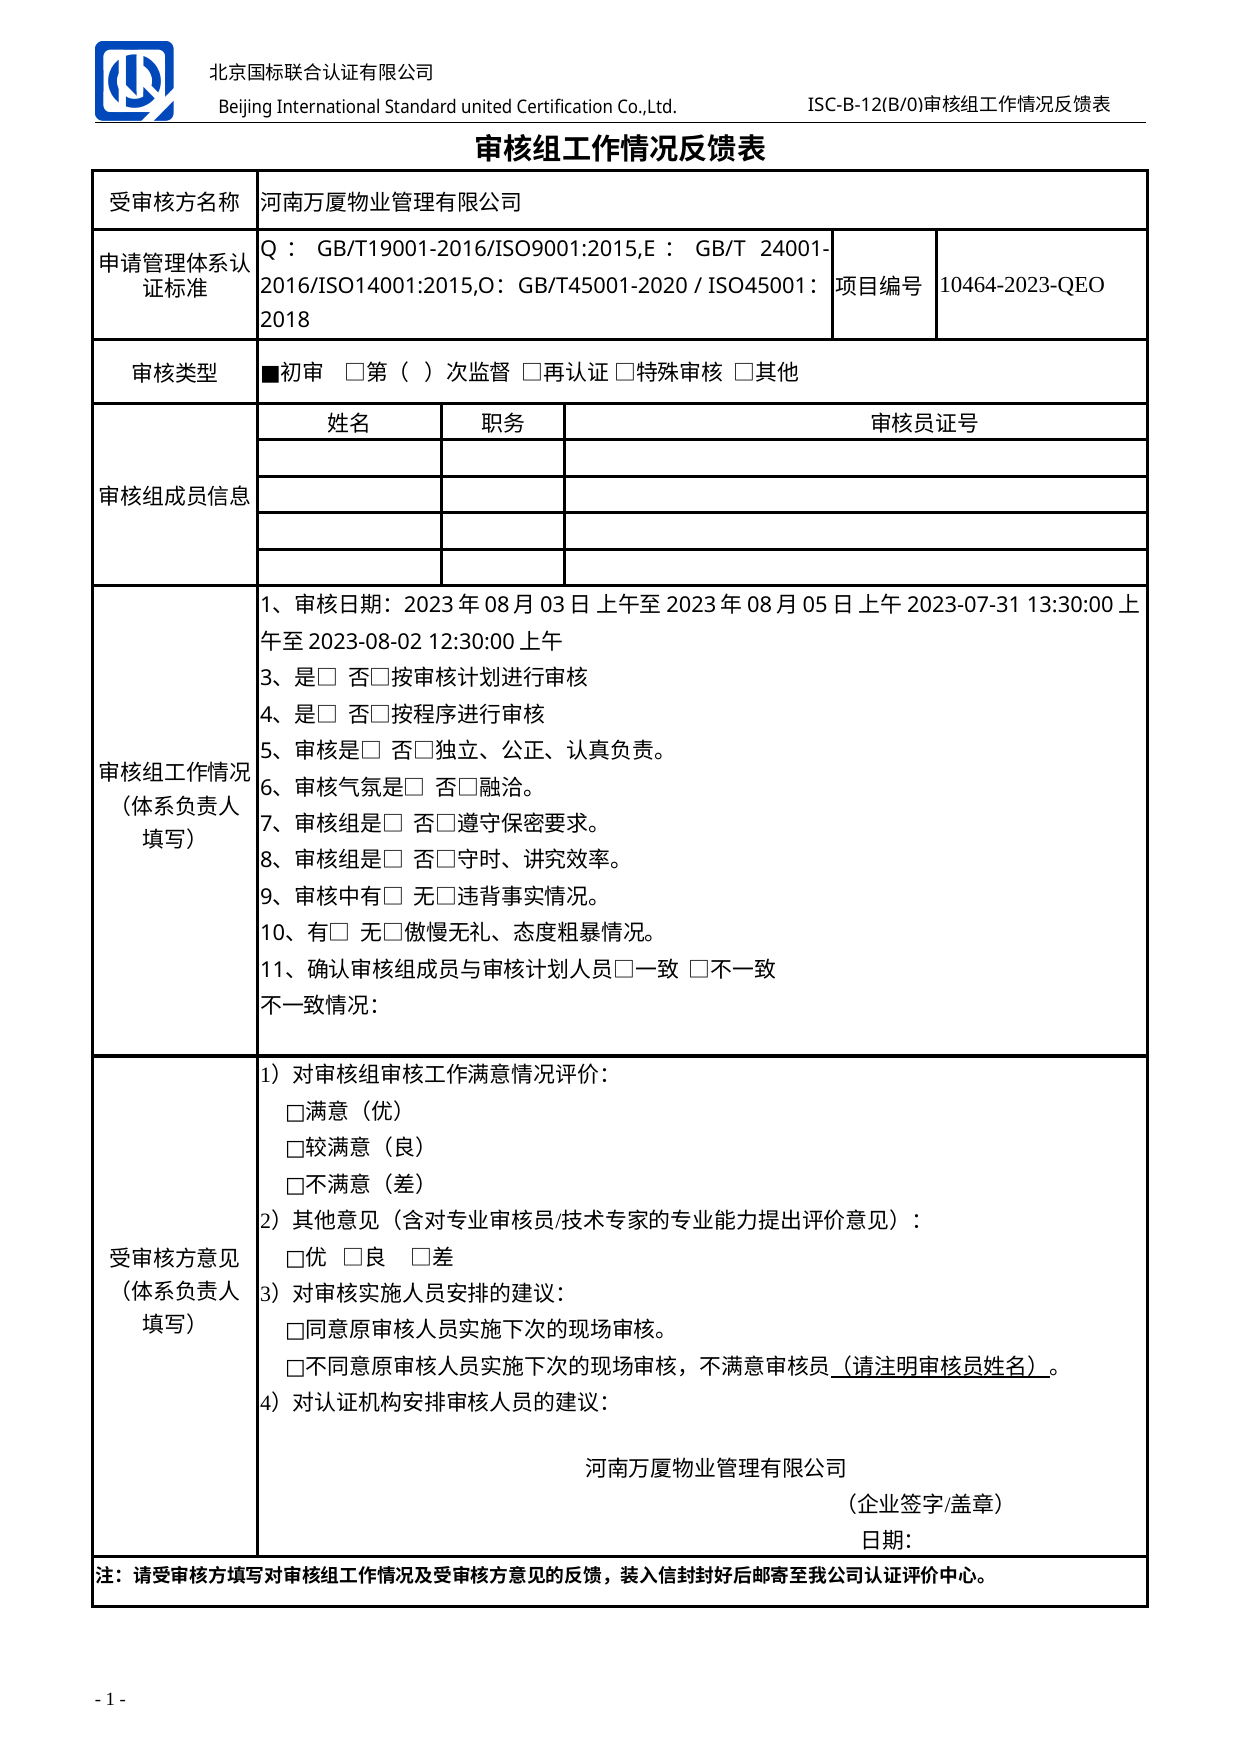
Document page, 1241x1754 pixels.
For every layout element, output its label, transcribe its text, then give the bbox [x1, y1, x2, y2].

table_cell 项目编号 [834, 231, 935, 338]
text 审核组工作情况反馈表 [94, 123, 1146, 169]
table_cell 姓名 [259, 405, 440, 438]
picture [95, 41, 174, 121]
table_cell [566, 478, 1146, 511]
table_cell [443, 441, 563, 475]
table_cell [443, 478, 563, 511]
table_cell 审核员证号 [566, 405, 1146, 438]
table_cell [443, 551, 563, 584]
table_cell [566, 551, 1146, 584]
table_cell 审核类型 [94, 341, 256, 402]
table_cell 申请管理体系认证标准 [94, 231, 256, 338]
table_cell 职务 [443, 405, 563, 438]
table_header 河南万厦物业管理有限公司 [259, 172, 1146, 228]
table_cell [259, 514, 440, 548]
table_cell 1）对审核组审核工作满意情况评价： □满意（优） □较满意（良） □不满意（差） 2）其他意见（含对专业审核员/技术专家的专业能力提出评价意见）： □优 □良 □差 3）对审核实施人员安排的建议： □同意原审核人员实施下次的现场审核。 □不同意原审核人员实施下次的现场审核，不满意审核员（请注明审核员姓名）。 4）对认证机构安排审核人员的建议： 河南万厦物业管理有限公司 （企业签字/盖章） 日期： [259, 1058, 1146, 1555]
table_cell 受审核方意见（体系负责人 填写） [94, 1058, 256, 1555]
table_cell ■初审 □第（ ）次监督 □再认证 □特殊审核 □其他 [259, 341, 1146, 402]
table_cell 10464-2023-QEO [938, 231, 1146, 338]
table_cell [566, 441, 1146, 475]
table_cell [259, 478, 440, 511]
table_cell [566, 514, 1146, 548]
table_cell 1、审核日期：2023年08月03日 上午至2023年08月05日 上午2023-07-31 13:30:00上午至2023-08-02 12:30:00上午 3、是□ 否□按审核计划进行审核 4、是□ 否□按程序进行审核 5、审核是□ 否□独立、公正、认真负责。 6、审核气氛是□ 否□融洽。 7、审核组是□ 否□遵守保密要求。 8、审核组是□ 否□守时、讲究效率。 9、审核中有□ 无□违背事实情况。 10、有□ 无□傲慢无礼、态度粗暴情况。 11、确认审核组成员与审核计划人员□一致 □不一致 不一致情况： [259, 587, 1146, 1054]
table_cell [443, 514, 563, 548]
table_cell 注：请受审核方填写对审核组工作情况及受审核方意见的反馈，装入信封封好后邮寄至我公司认证评价中心。 [94, 1558, 1146, 1604]
table_cell [259, 551, 440, 584]
table_header 受审核方名称 [94, 172, 256, 228]
table_cell Q：GB/T19001-2016/ISO9001:2015,E：GB/T 24001-2016/ISO14001:2015,O：GB/T45001-2020 / ISO45001：2018 [259, 231, 831, 338]
table_cell 审核组工作情况（体系负责人 填写） [94, 587, 256, 1054]
table_cell 审核组成员信息 [94, 405, 256, 584]
table_cell [259, 441, 440, 475]
